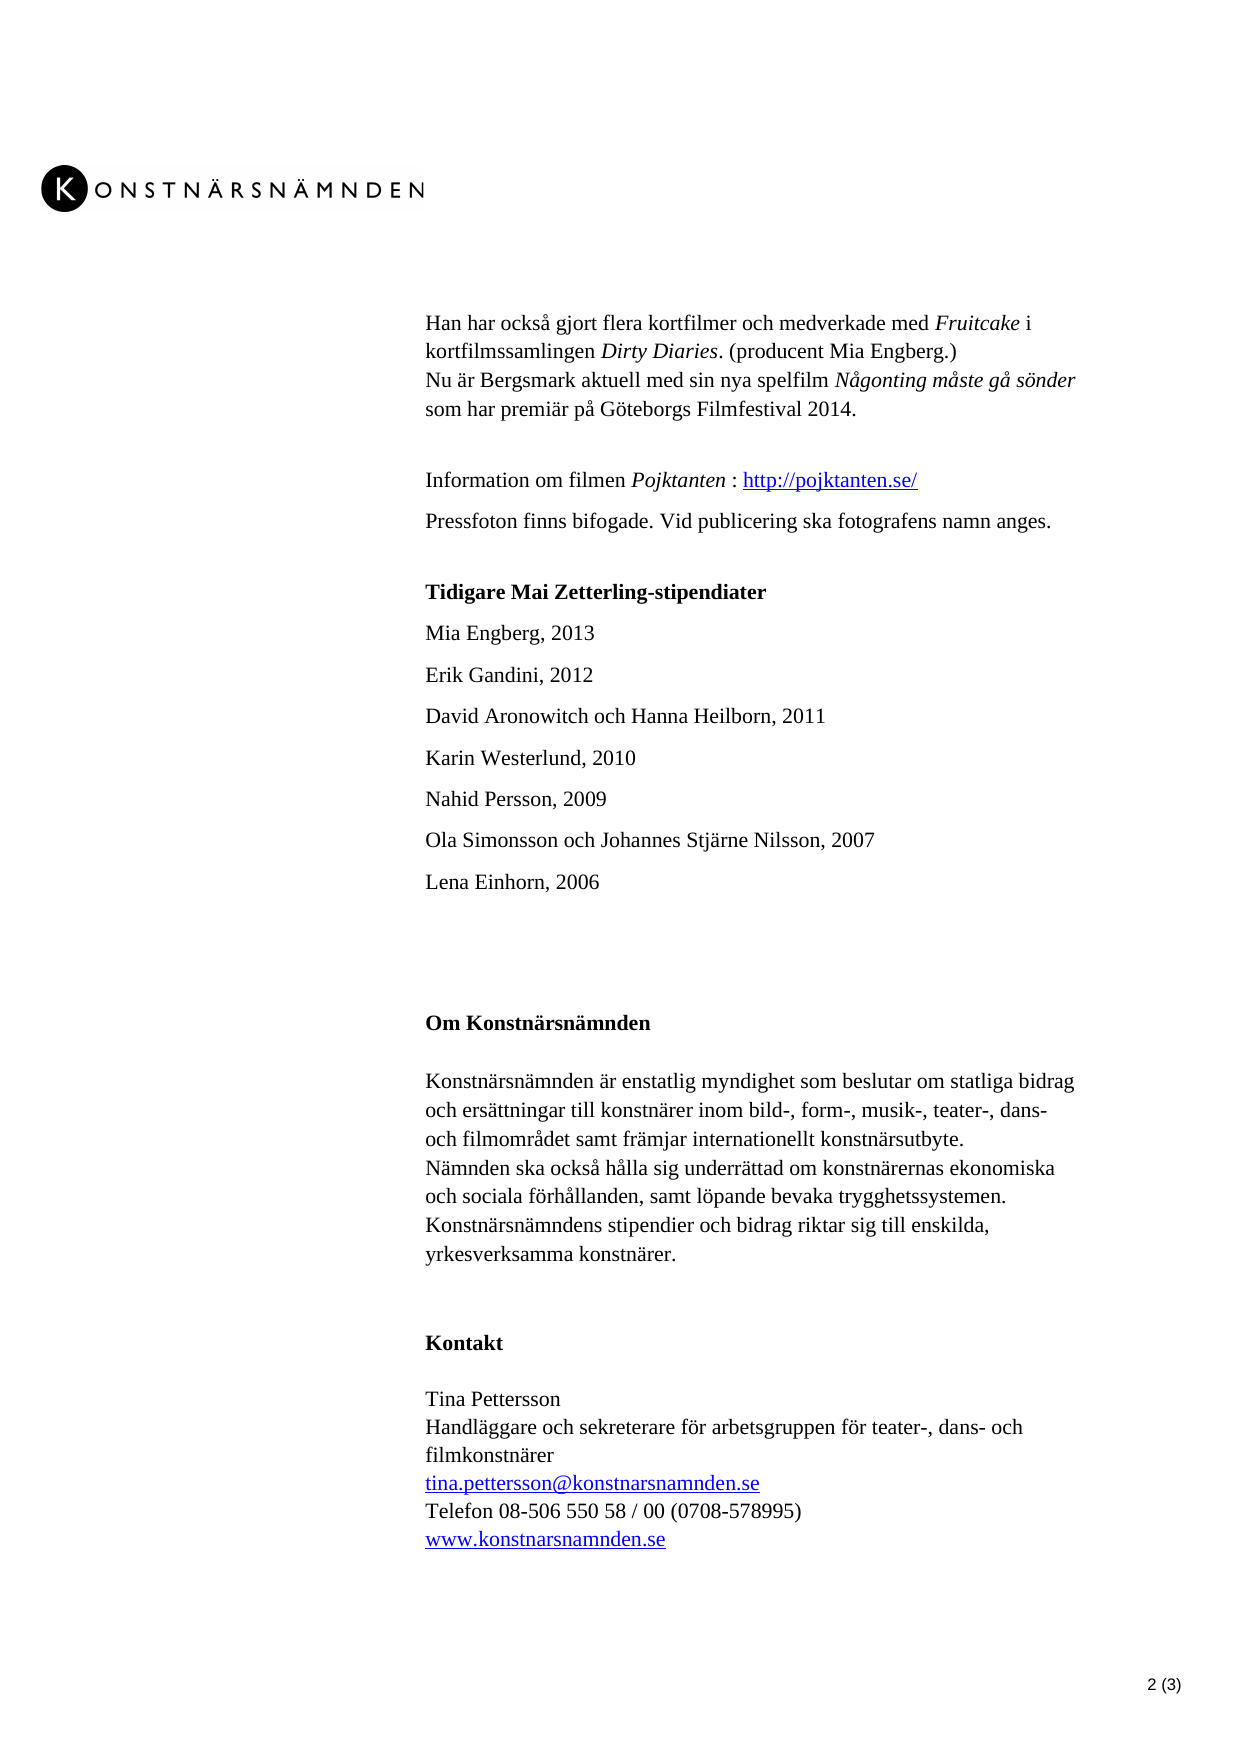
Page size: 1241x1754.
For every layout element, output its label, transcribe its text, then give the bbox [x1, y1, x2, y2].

text Mia Engberg, 2013 [425, 620, 1081, 645]
text Erik Gandini, 2012 [425, 662, 1081, 687]
text Nahid Persson, 2009 [425, 786, 1081, 811]
text Nu är Bergsmark aktuell med sin nya spelfilm Någonting måste gå sönder som har premiär på Göteborgs Filmfestival 2014. [425, 367, 1081, 422]
text Kontakt [425, 1270, 1081, 1383]
picture [41, 165, 424, 212]
text tina.pettersson@konstnarsnamnden.se [425, 1467, 1081, 1495]
text Om Konstnärsnämnden Konstnärsnämnden är enstatlig myndighet som beslutar om statliga bidrag och ersättningar till konstnärer inom bild-, form-, musik-, teater-, dans- och filmområdet samt främjar internationellt konstnärsutbyte. [425, 1010, 1081, 1151]
text Information om filmen Pojktanten : http://pojktanten.se/ [425, 467, 1081, 492]
text Karin Westerlund, 2010 [425, 744, 1081, 770]
text Pressfoton finns bifogade. Vid publicering ska fotografens namn anges. [425, 508, 1081, 533]
text Lena Einhorn, 2006 [425, 869, 1081, 894]
text Nämnden ska också hålla sig underrättad om konstnärernas ekonomiska och sociala förhållanden, samt löpande bevaka trygghetssystemen. Konstnärsnämndens stipendier och bidrag riktar sig till enskilda, yrkesverksamma konstnärer. [425, 1154, 1081, 1267]
text www.konstnarsnamnden.se [425, 1523, 1081, 1552]
text Tina Pettersson Handläggare och sekreterare för arbetsgruppen för teater-, dans- och filmkonstnärer [425, 1383, 1081, 1467]
text Ola Simonsson och Johannes Stjärne Nilsson, 2007 [425, 827, 1081, 853]
text Tidigare Mai Zetterling-stipendiater [425, 550, 1081, 604]
text David Aronowitch och Hanna Heilborn, 2011 [425, 703, 1081, 728]
text Telefon 08-506 550 58 / 00 [425, 1495, 1081, 1523]
